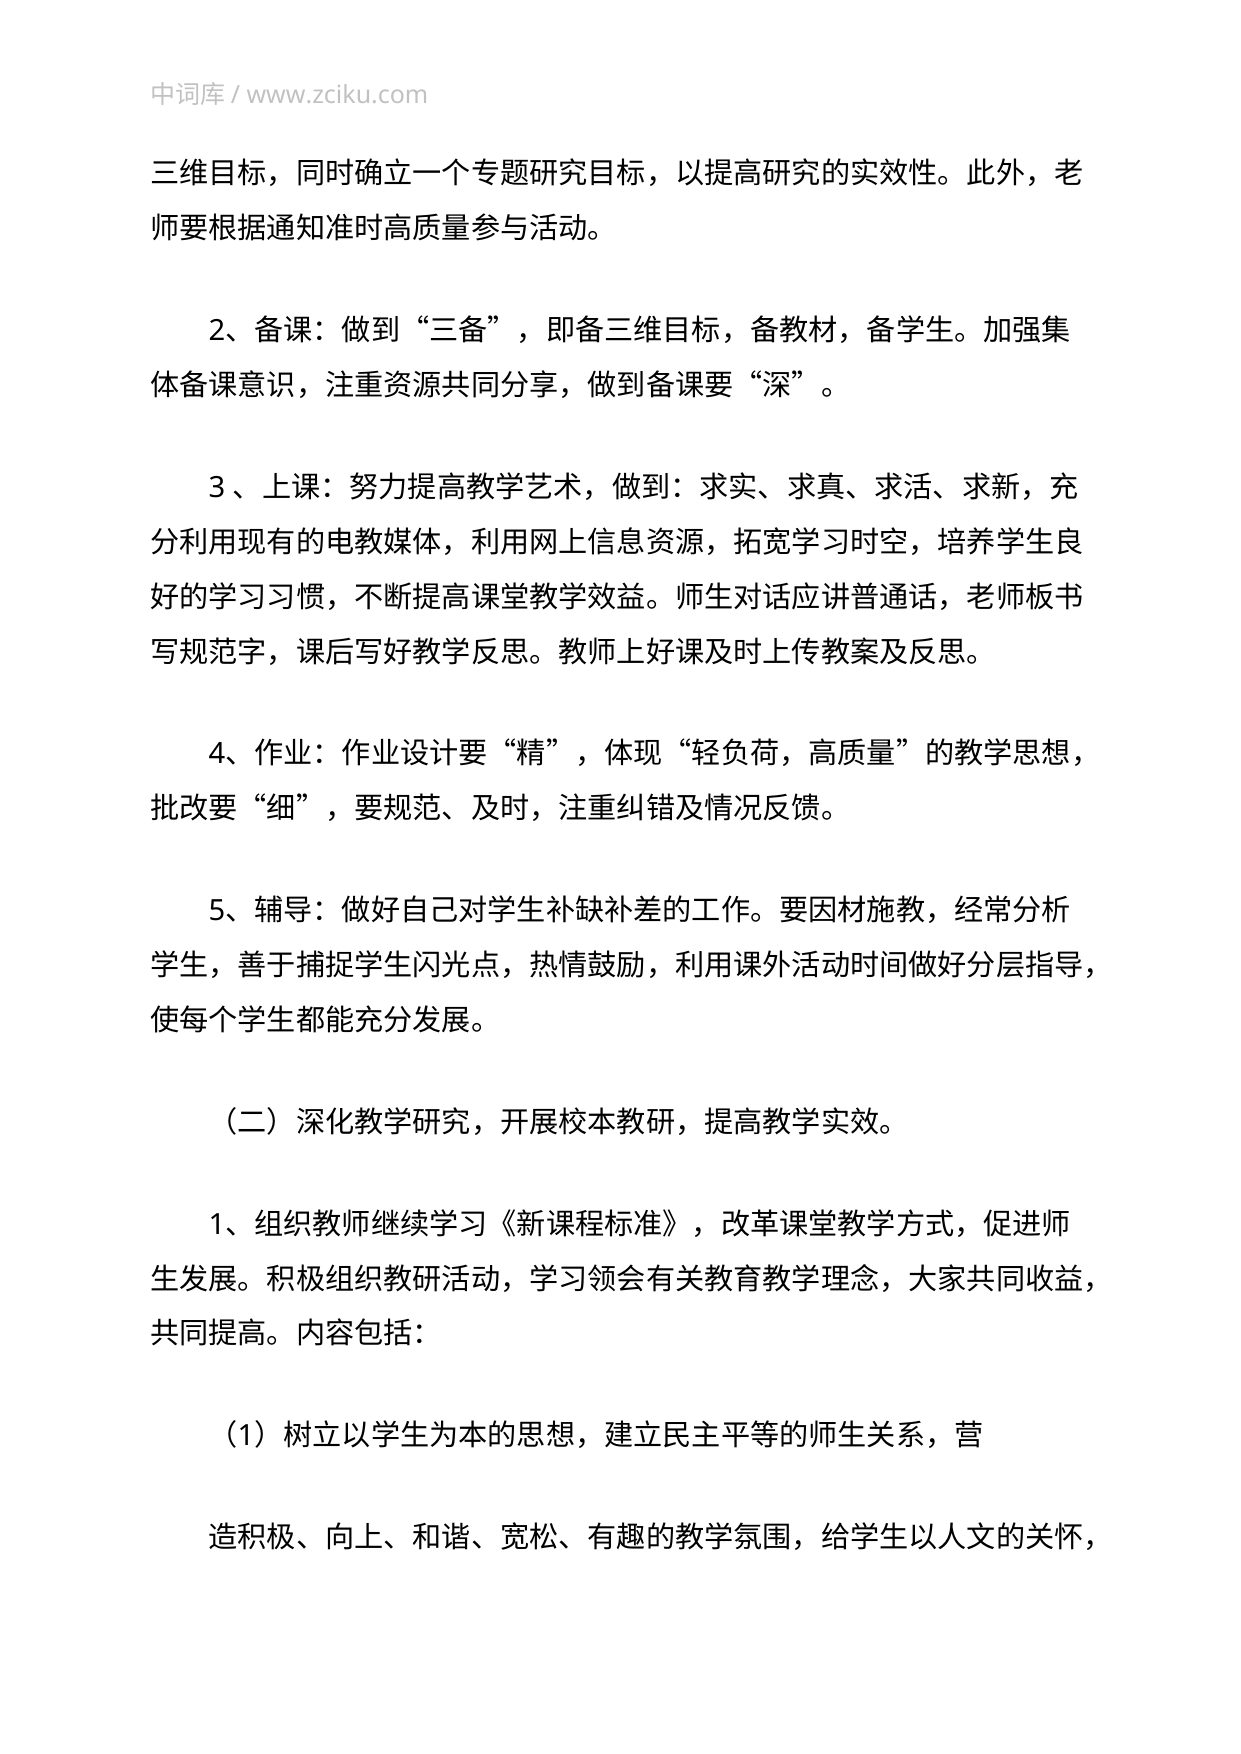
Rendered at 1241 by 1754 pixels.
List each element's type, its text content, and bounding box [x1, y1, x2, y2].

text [150, 150, 1090, 247]
text 1、组织教师继续学习《新课程标准》，改革课堂教学方式，促进师生发展。积极组织教研活动，学习领会有关教育教学理念，大家共同收益，共同提高。内容包括： [150, 1200, 1090, 1352]
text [150, 1514, 1090, 1556]
text 5、辅导：做好自己对学生补缺补差的工作。要因材施教，经常分析学生，善于捕捉学生闪光点，热情鼓励，利用课外活动时间做好分层指导，使每个学生都能充分发展。 [150, 887, 1090, 1039]
text （二）深化教学研究，开展校本教研，提高教学实效。 [150, 1098, 1090, 1141]
text 2、备课：做到“三备”，即备三维目标，备教材，备学生。加强集体备课意识，注重资源共同分享，做到备课要“深”。 [150, 307, 1090, 404]
text （1）树立以学生为本的思想，建立民主平等的师生关系，营 [150, 1412, 1090, 1454]
text 3 、上课：努力提高教学艺术，做到：求实、求真、求活、求新，充分利用现有的电教媒体，利用网上信息资源，拓宽学习时空，培养学生良好的学习习惯，不断提高课堂教学效益。师生对话应讲普通话，老师板书写规范字，课后写好教学反思。教师上好课及时上传教案及反思。 [150, 463, 1090, 671]
text 4、作业：作业设计要“精”，体现“轻负荷，高质量”的教学思想，批改要“细”，要规范、及时，注重纠错及情况反馈。 [150, 730, 1090, 827]
